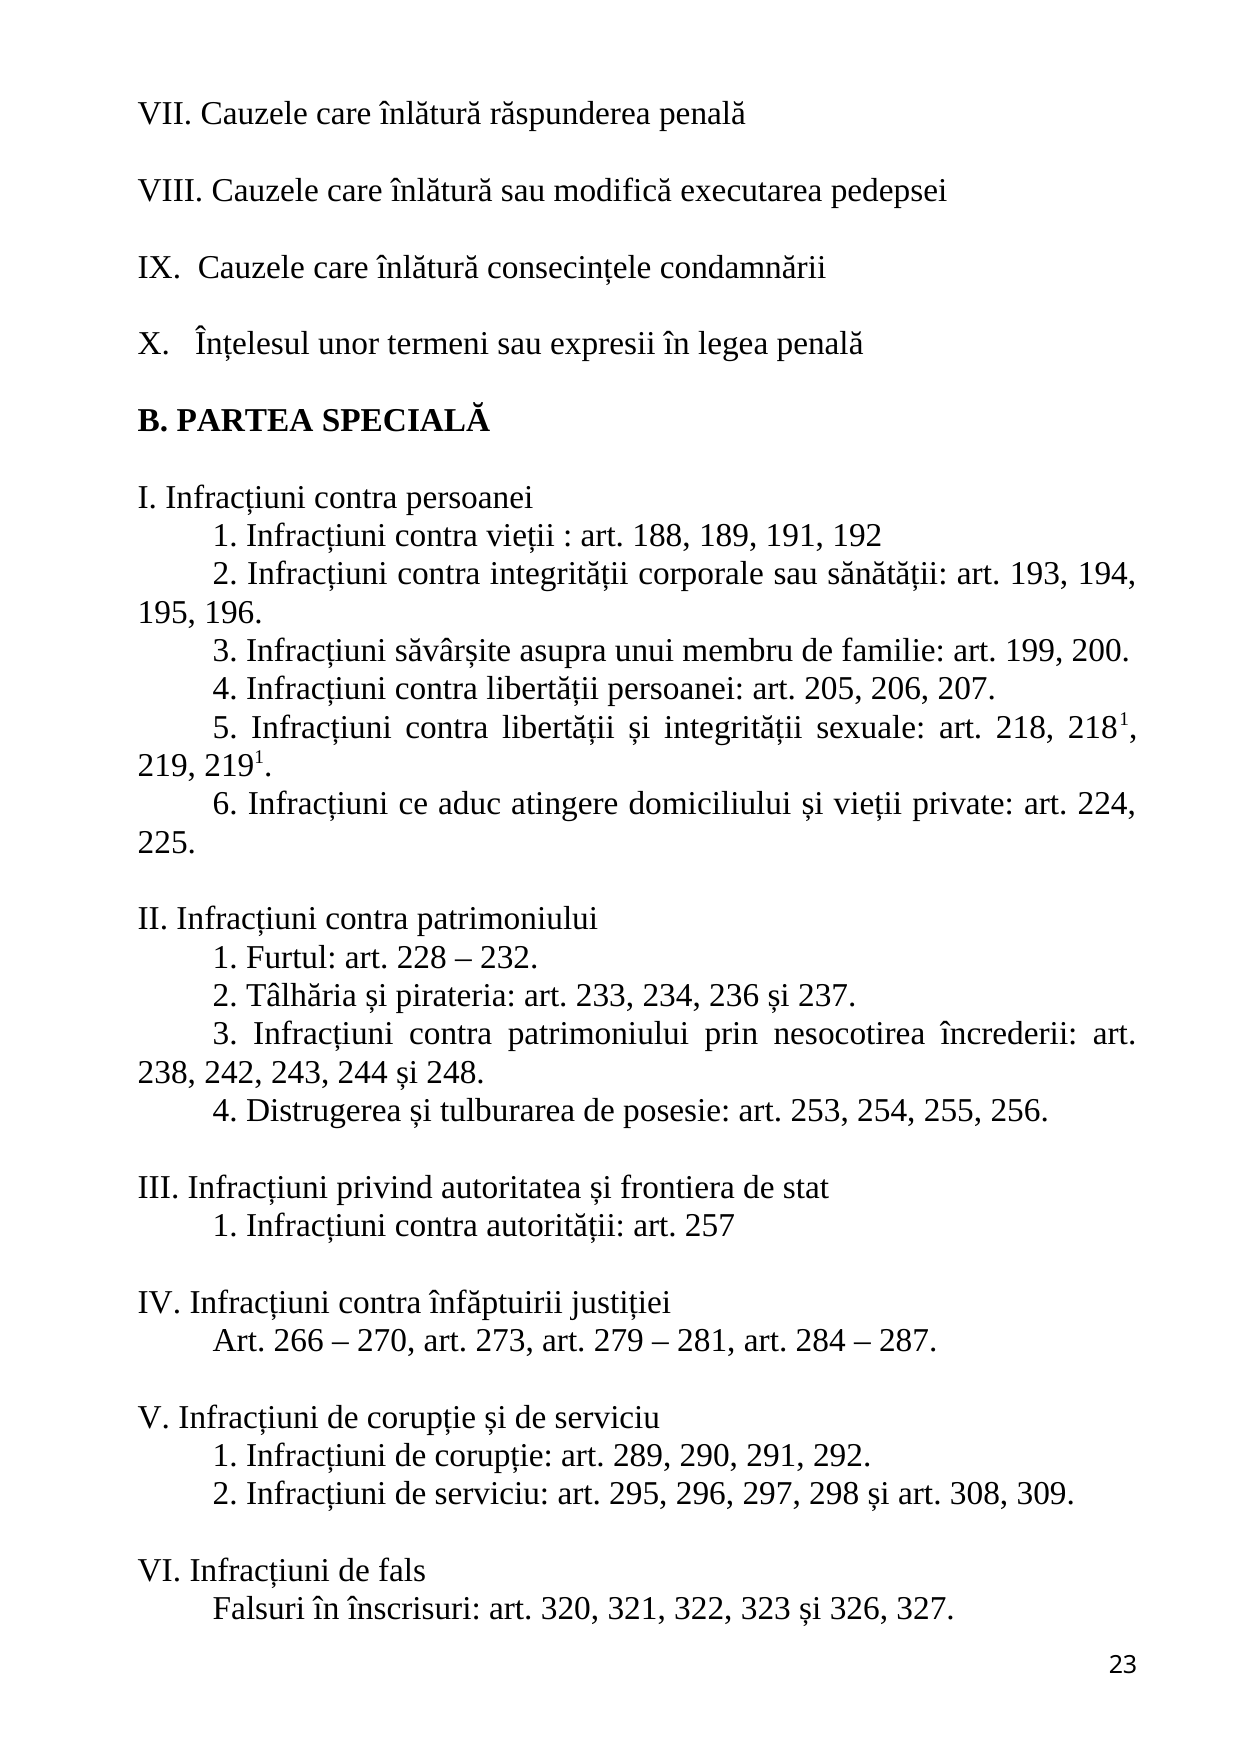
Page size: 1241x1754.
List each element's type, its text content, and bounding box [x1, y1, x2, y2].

text VII. Cauzele care înlătură răspunderea penală [137, 94, 1137, 132]
text X. Înțelesul unor termeni sau expresii în legea penală [137, 324, 1137, 362]
text 3. Infracțiuni contra patrimoniului prin nesocotirea încrederii: art. 238, 242, 243, 244 și 248. [137, 1014, 1137, 1090]
text 2. Infracțiuni contra integrității corporale sau sănătății: art. 193, 194, 195, 196. [137, 554, 1137, 630]
text 4. Infracțiuni contra libertății persoanei: art. 205, 206, 207. [137, 669, 1137, 707]
text VIII. Cauzele care înlătură sau modifică executarea pedepsei [137, 170, 1137, 209]
text 2. Tâlhăria și pirateria: art. 233, 234, 236 și 237. [137, 975, 1137, 1014]
text I. Infracțiuni contra persoanei [137, 477, 1137, 515]
text 5. Infracțiuni contra libertății și integrității sexuale: art. 218, 2181, 219, 2191. [137, 707, 1137, 784]
text 1. Infracțiuni de corupție: art. 289, 290, 291, 292. [137, 1435, 1137, 1474]
text II. Infracțiuni contra patrimoniului [137, 899, 1137, 937]
text 4. Distrugerea și tulburarea de posesie: art. 253, 254, 255, 256. [137, 1090, 1137, 1129]
text Falsuri în înscrisuri: art. 320, 321, 322, 323 și 326, 327. [137, 1589, 1137, 1627]
text Art. 266 – 270, art. 273, art. 279 – 281, art. 284 – 287. [137, 1320, 1137, 1359]
text III. Infracțiuni privind autoritatea și frontiera de stat [137, 1167, 1137, 1205]
text 6. Infracțiuni ce aduc atingere domiciliului și vieții private: art. 224, 225. [137, 784, 1137, 860]
text B. PARTEA SPECIALĂ [137, 400, 1137, 439]
text 3. Infracțiuni săvârșite asupra unui membru de familie: art. 199, 200. [137, 630, 1137, 669]
text 1. Furtul: art. 228 – 232. [137, 937, 1137, 975]
text 2. Infracțiuni de serviciu: art. 295, 296, 297, 298 și art. 308, 309. [137, 1474, 1137, 1512]
text 1. Infracțiuni contra vieții : art. 188, 189, 191, 192 [137, 515, 1137, 554]
text 1. Infracțiuni contra autorității: art. 257 [137, 1205, 1137, 1244]
text VI. Infracțiuni de fals [137, 1550, 1137, 1589]
text IV. Infracțiuni contra înfăptuirii justiției [137, 1282, 1137, 1320]
text V. Infracțiuni de corupție și de serviciu [137, 1397, 1137, 1435]
text IX. Cauzele care înlătură consecințele condamnării [137, 247, 1137, 285]
